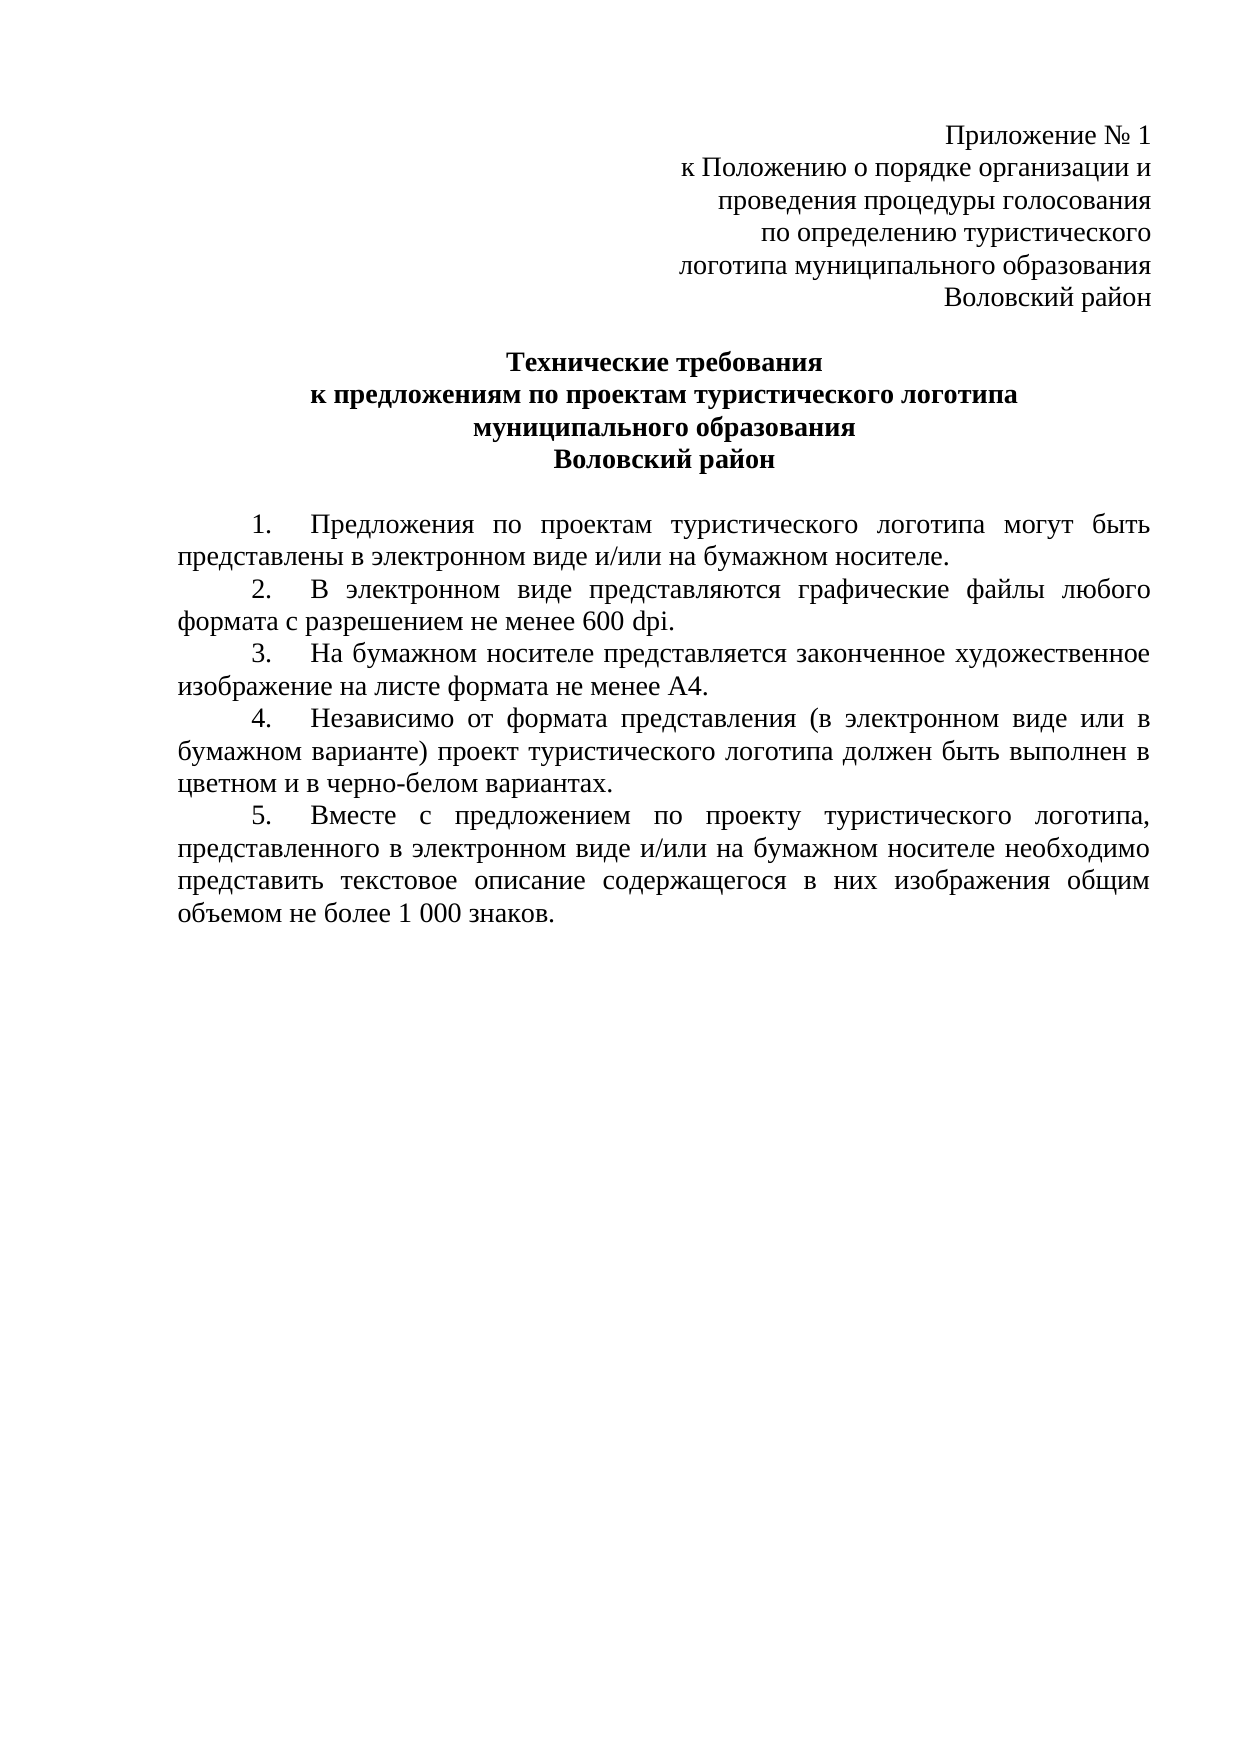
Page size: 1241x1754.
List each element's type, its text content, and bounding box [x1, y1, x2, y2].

text по определению туристического логотипа муниципального образования Воловский район [646, 215, 1152, 312]
list Независимо от формата представления (в электронном виде или в бумажном варианте) проект туристического логотипа должен быть выполнен в цветном и в черно-белом вариантах. [177, 701, 1152, 798]
text к Положению о порядке организации и проведения процедуры голосования [646, 151, 1152, 215]
list На бумажном носителе представляется законченное художественное изображение на листе формата не менее А4. [177, 636, 1152, 701]
text Приложение № 1 [646, 118, 1152, 151]
text Технические требования [177, 345, 1152, 377]
text муниципального образования [177, 410, 1152, 442]
list Предложения по проектам туристического логотипа могут быть представлены в электронном виде и/или на бумажном носителе. [177, 507, 1152, 572]
text к предложениям по проектам туристического логотипа [177, 377, 1152, 410]
text Воловский район [177, 442, 1152, 474]
list В электронном виде представляются графические файлы любого формата с разрешением не менее 600 dpi. [177, 572, 1152, 636]
list Вместе с предложением по проекту туристического логотипа, представленного в электронном виде и/или на бумажном носителе необходимо представить текстовое описание содержащегося в них изображения общим объемом не более 1 000 знаков. [177, 798, 1152, 928]
